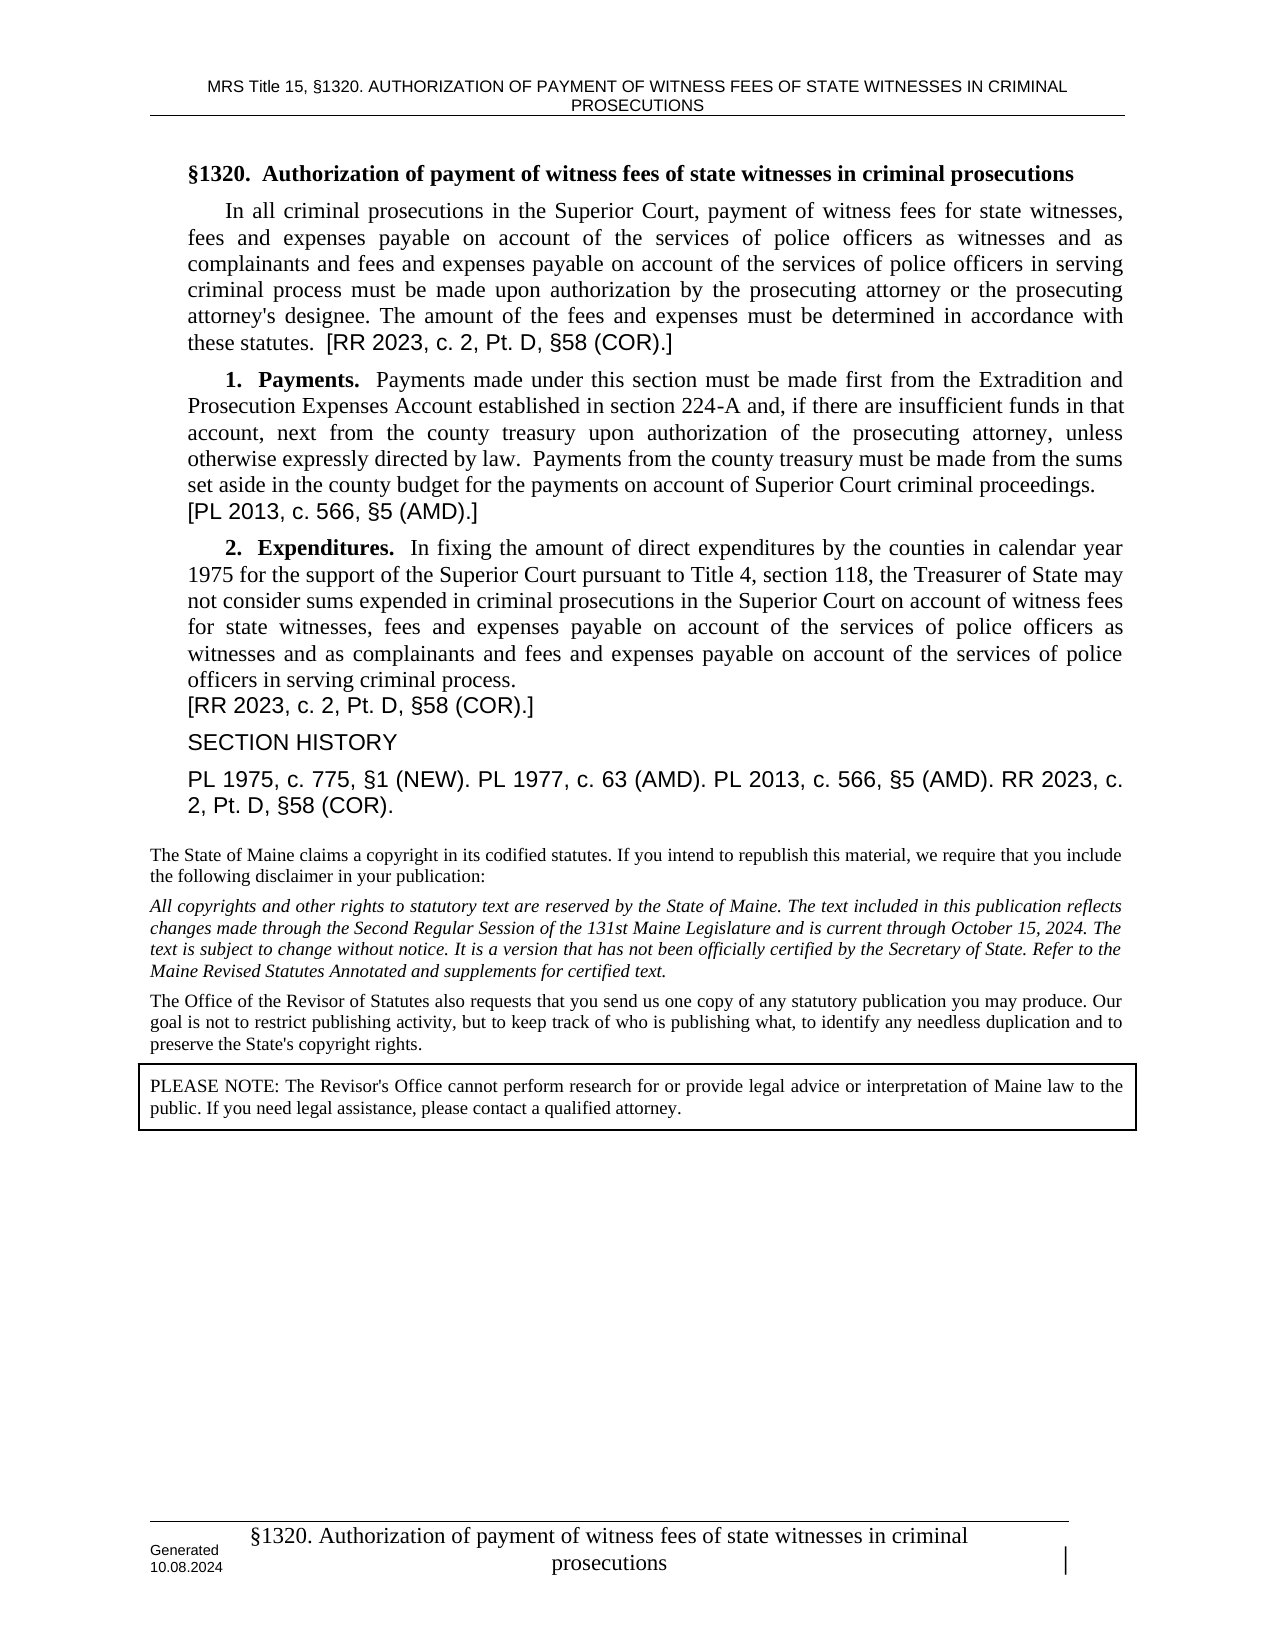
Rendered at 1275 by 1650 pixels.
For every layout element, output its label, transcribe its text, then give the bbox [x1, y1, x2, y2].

text 1. Payments. Payments made under this section must be made first from the Extradition and Prosecution Expenses Account established in section 224‑A and, if there are insufficient funds in that account, next from the county treasury upon authorization of the prosecuting attorney, unless otherwise expressly directed by law. Payments from the county treasury must be made from the sums set aside in the county budget for the payments on account of Superior Court criminal proceedings. [187, 366, 1125, 498]
text SECTION HISTORY [187, 729, 1125, 756]
text In all criminal prosecutions in the Superior Court, payment of witness fees for state witnesses, fees and expenses payable on account of the services of police officers as witnesses and as complainants and fees and expenses payable on account of the services of police officers in serving criminal process must be made upon authorization by the prosecuting attorney or the prosecuting attorney's designee. The amount of the fees and expenses must be determined in accordance with these statutes. [RR 2023, c. 2, Pt. D, §58 (COR).] [187, 197, 1125, 355]
text The Office of the Revisor of Statutes also requests that you send us one copy of any statutory publication you may produce. Our goal is not to restrict publishing activity, but to keep track of who is publishing what, to identify any needless duplication and to preserve the State's copyright rights. [150, 990, 1125, 1054]
text All copyrights and other rights to statutory text are reserved by the State of Maine. The text included in this publication reflects changes made through the Second Regular Session of the 131st Maine Legislature and is current through October 15, 2024 . The text is subject to change without notice. It is a version that has not been officially certified by the Secretary of State. Refer to the Maine Revised Statutes Annotated and supplements for certified text. [150, 895, 1125, 981]
text [PL 2013, c. 566, §5 (AMD).] [187, 498, 1125, 524]
text [RR 2023, c. 2, Pt. D, §58 (COR).] [187, 692, 1125, 719]
text The State of Maine claims a copyright in its codified statutes. If you intend to republish this material, we require that you include the following disclaimer in your publication: [150, 844, 1125, 887]
text PLEASE NOTE: The Revisor's Office cannot perform research for or provide legal advice or interpretation of Maine law to the public. If you need legal assistance, please contact a qualified attorney. [140, 1065, 1135, 1129]
text PL 1975, c. 775, §1 (NEW). PL 1977, c. 63 (AMD). PL 2013, c. 566, §5 (AMD). RR 2023, c. 2, Pt. D, §58 (COR). [187, 766, 1125, 819]
text 2. Expenditures. In fixing the amount of direct expenditures by the counties in calendar year 1975 for the support of the Superior Court pursuant to Title 4, section 118, the Treasurer of State may not consider sums expended in criminal prosecutions in the Superior Court on account of witness fees for state witnesses, fees and expenses payable on account of the services of police officers as witnesses and as complainants and fees and expenses payable on account of the services of police officers in serving criminal process. [187, 534, 1125, 692]
text §1320. Authorization of payment of witness fees of state witnesses in criminal prosecutions [187, 160, 1125, 187]
